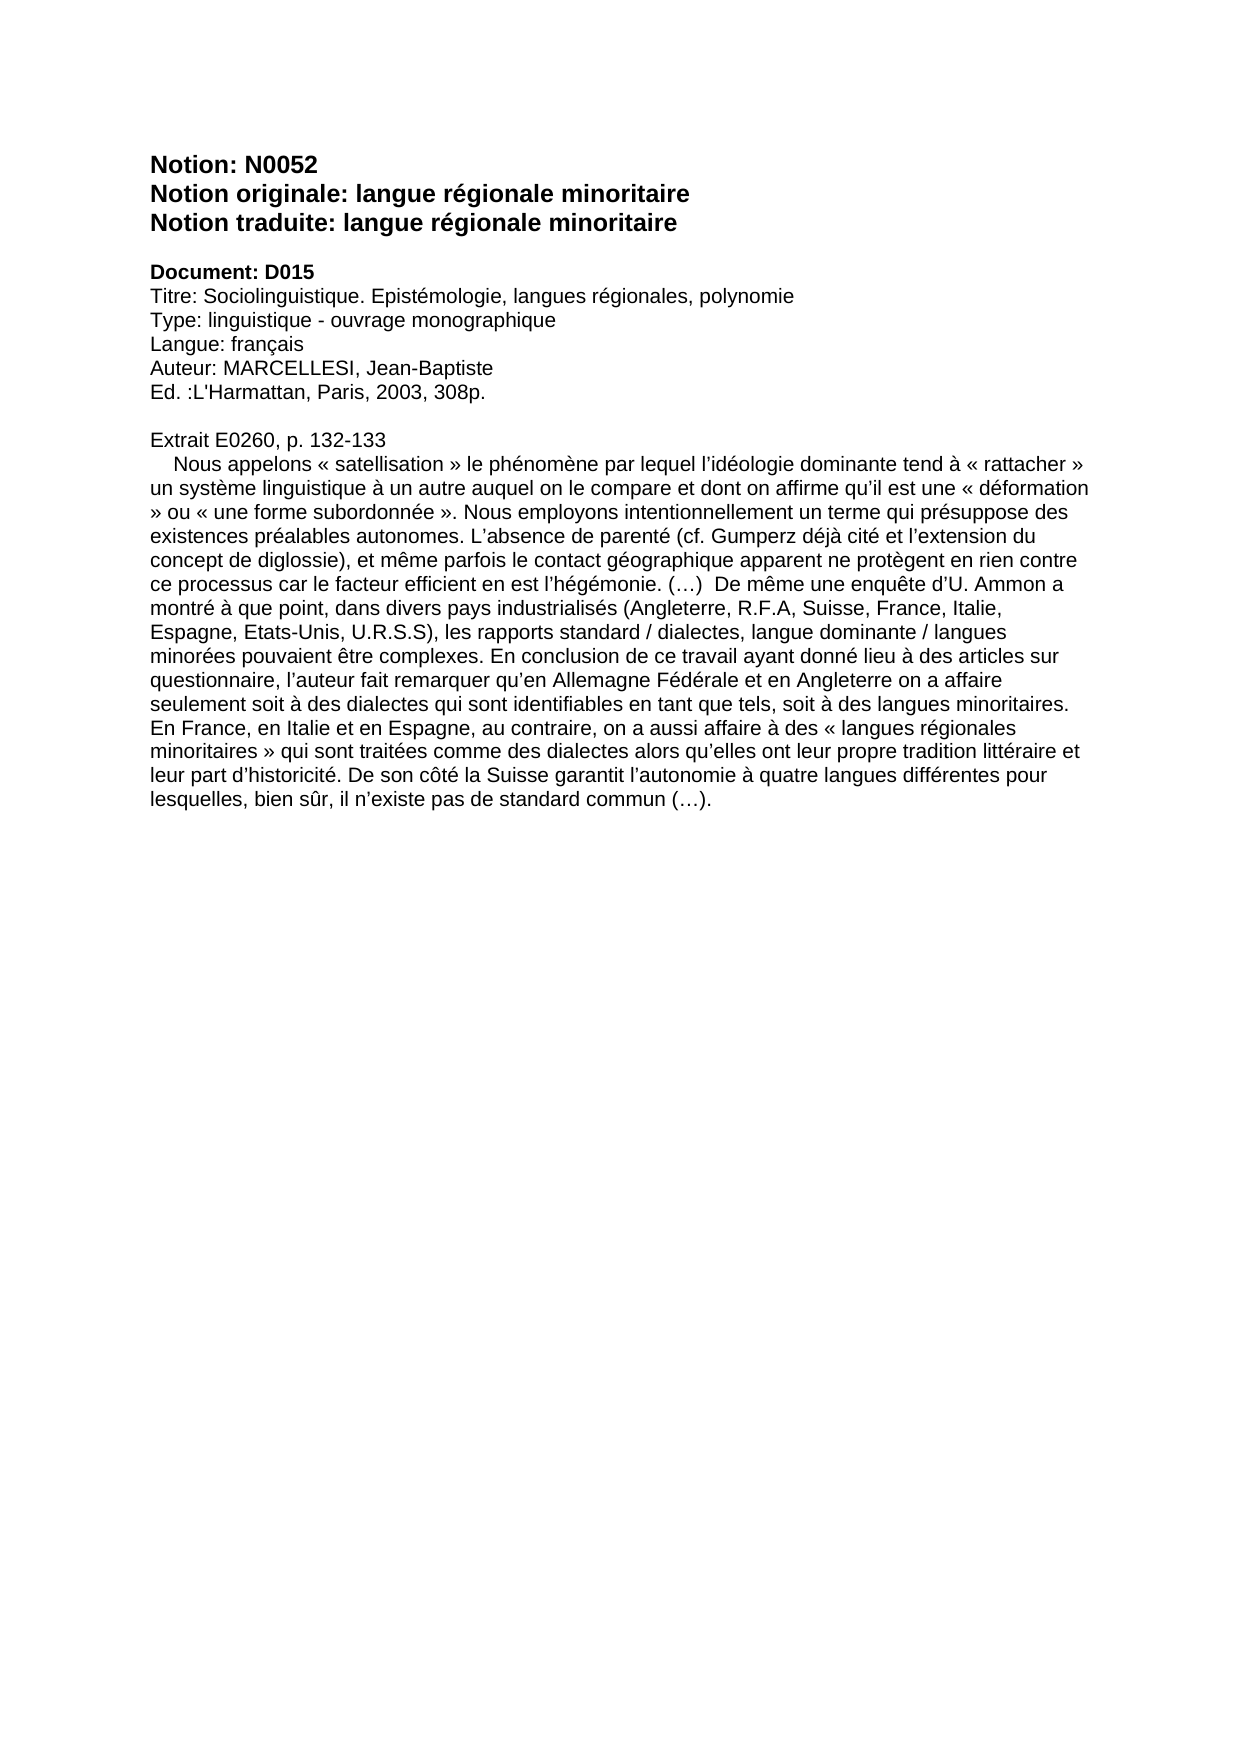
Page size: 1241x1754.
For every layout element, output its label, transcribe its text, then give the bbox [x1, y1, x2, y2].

text Langue: français [150, 332, 1090, 356]
text Notion: N0052 [150, 150, 1090, 179]
text Ed. :L'Harmattan, Paris, 2003, 308p. [150, 380, 1090, 404]
text Nous appelons « satellisation » le phénomène par lequel l’idéologie dominante tend à « rattacher » un système linguistique à un autre auquel on le compare et dont on affirme qu’il est une « déformation » ou « une forme subordonnée ». Nous employons intentionnellement un terme qui présuppose des existences préalables autonomes. L’absence de parenté (cf. Gumperz déjà cité et l’extension du concept de diglossie), et même parfois le contact géographique apparent ne protègent en rien contre ce processus car le facteur efficient en est l’hégémonie. (…) De même une enquête d’U. Ammon a montré à que point, dans divers pays industrialisés (Angleterre, R.F.A, Suisse, France, Italie, Espagne, Etats-Unis, U.R.S.S), les rapports standard / dialectes, langue dominante / langues minorées pouvaient être complexes. En conclusion de ce travail ayant donné lieu à des articles sur questionnaire, l’auteur fait remarquer qu’en Allemagne Fédérale et en Angleterre on a affaire seulement soit à des dialectes qui sont identifiables en tant que tels, soit à des langues minoritaires. En France, en Italie et en Espagne, au contraire, on a aussi affaire à des « langues régionales minoritaires » qui sont traitées comme des dialectes alors qu’elles ont leur propre tradition littéraire et leur part d’historicité. De son côté la Suisse garantit l’autonomie à quatre langues différentes pour lesquelles, bien sûr, il n’existe pas de standard commun (…). [150, 452, 1090, 811]
text Notion traduite: langue régionale minoritaire [150, 207, 1090, 236]
text Extrait E0260, p. 132-133 [150, 428, 1090, 452]
text Auteur: MARCELLESI, Jean-Baptiste [150, 356, 1090, 380]
text Document: D015 [150, 260, 1090, 284]
text Type: linguistique - ouvrage monographique [150, 308, 1090, 332]
text Notion originale: langue régionale minoritaire [150, 179, 1090, 207]
text Titre: Sociolinguistique. Epistémologie, langues régionales, polynomie [150, 284, 1090, 308]
